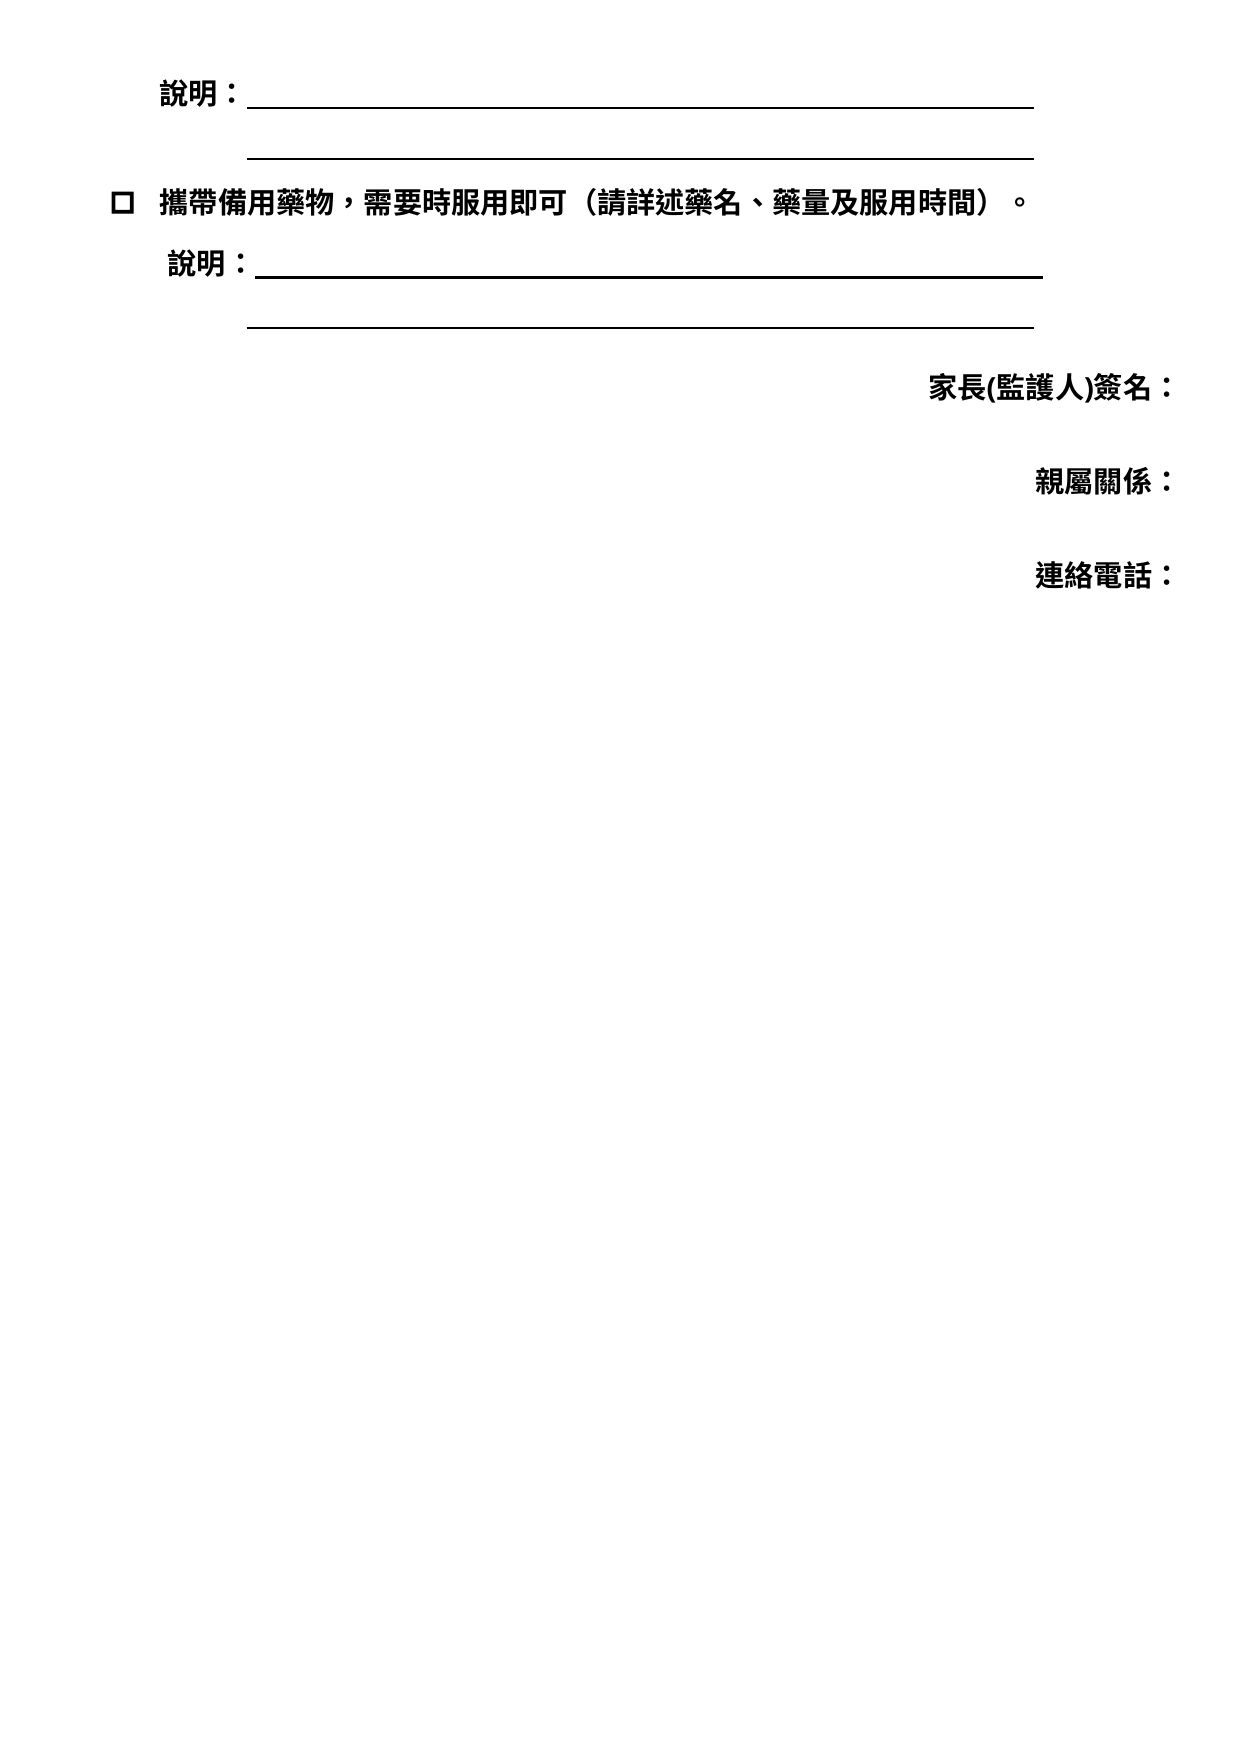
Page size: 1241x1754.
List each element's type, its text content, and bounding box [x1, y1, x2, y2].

text 連絡電話： [109, 536, 1181, 611]
text 說明： [159, 71, 1181, 113]
text 說明： [167, 240, 1181, 283]
list 攜帶備用藥物，需要時服用即可（請詳述藥名、藥量及服用時間）。 [109, 179, 1181, 222]
text 家長(監護人)簽名： [109, 349, 1181, 424]
text 親屬關係： [109, 443, 1181, 518]
